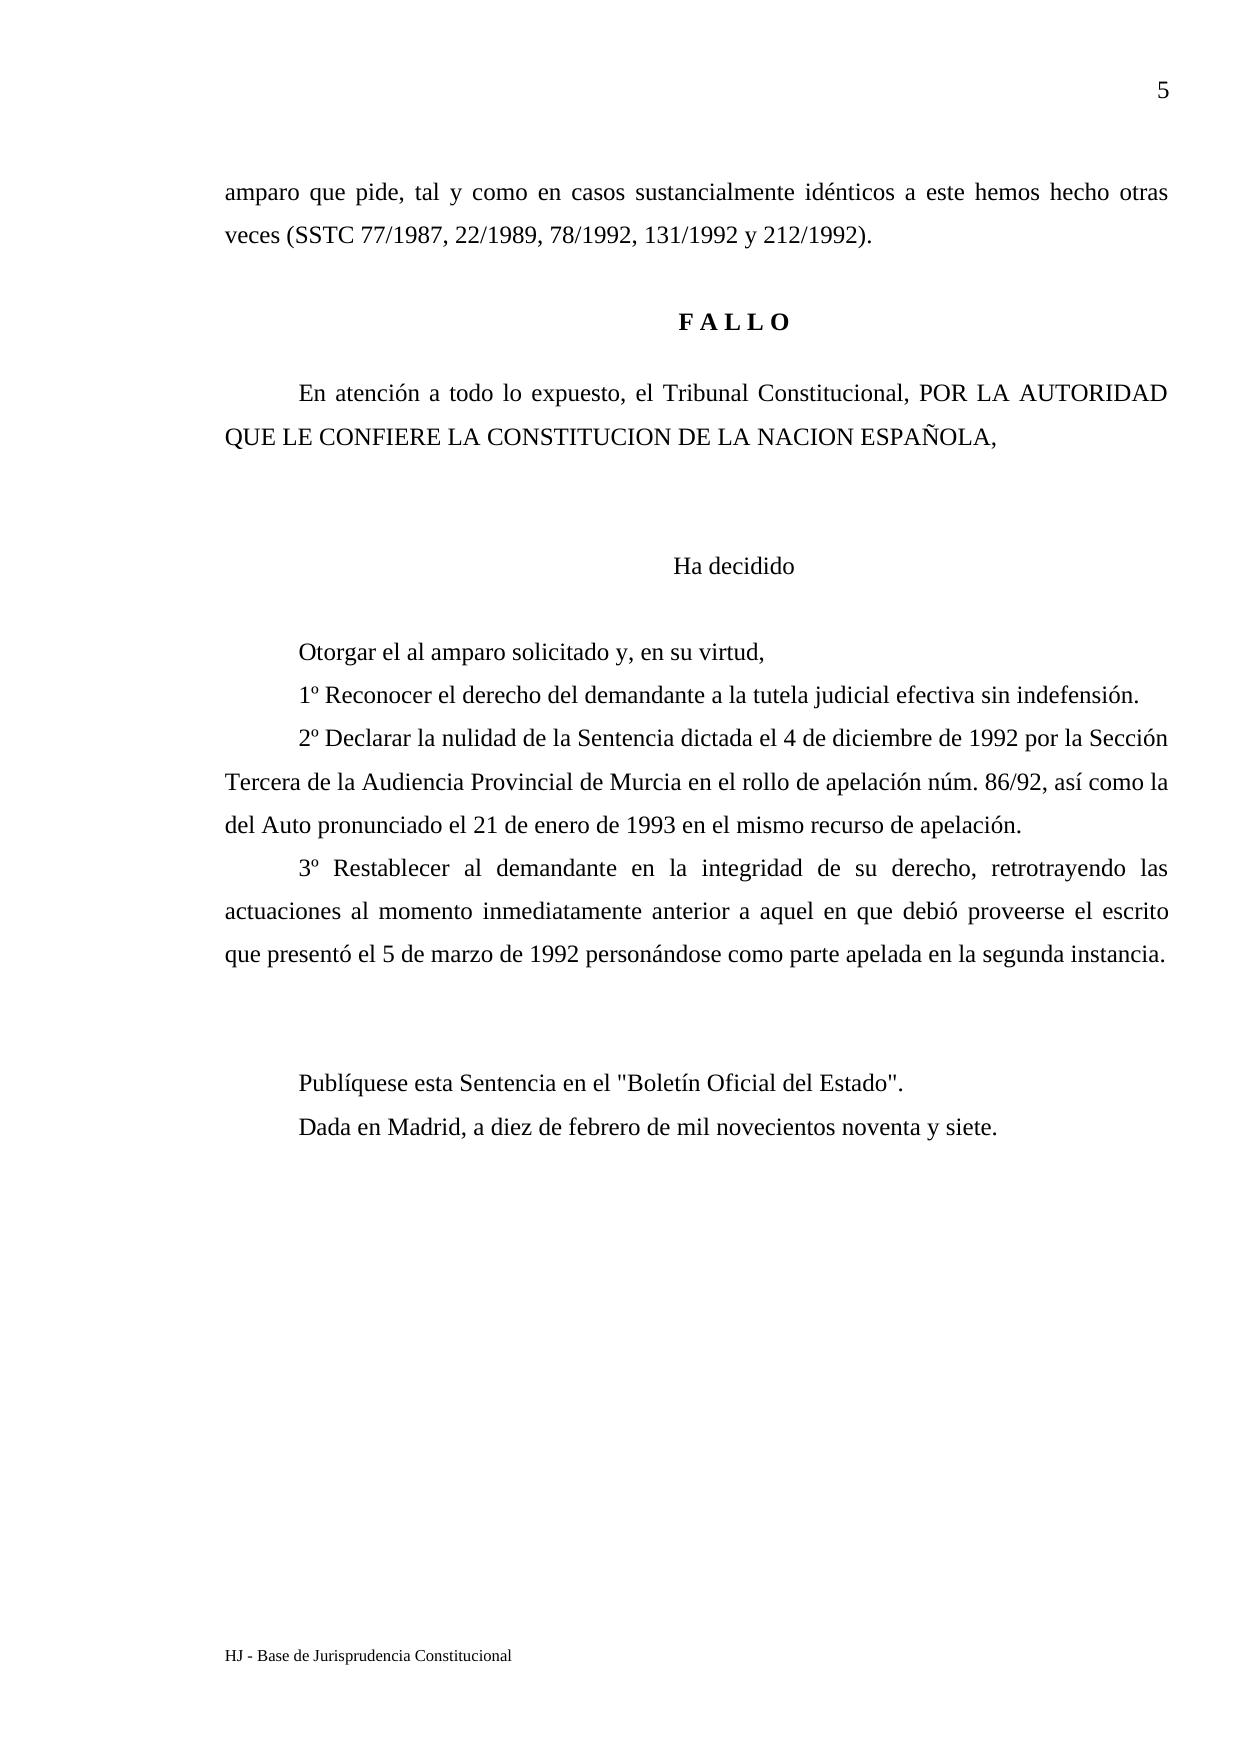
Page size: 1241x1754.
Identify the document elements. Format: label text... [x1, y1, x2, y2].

text En atención a todo lo expuesto, el Tribunal Constitucional, POR LA AUTORIDAD QUE LE CONFIERE LA CONSTITUCION DE LA NACION ESPAÑOLA, [224, 378, 1169, 450]
subtitle F A L L O [224, 307, 1169, 335]
text Publíquese esta Sentencia en el "Boletín Oficial del Estado". [224, 1068, 1169, 1097]
text Ha decidido [224, 551, 1169, 580]
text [224, 177, 1169, 249]
text 3º Restablecer al demandante en la integridad de su derecho, retrotrayendo las actuaciones al momento inmediatamente anterior a aquel en que debió proveerse el escrito que presentó el 5 de marzo de 1992 personándose como parte apelada en la segunda instancia. [224, 853, 1169, 968]
text 1º Reconocer el derecho del demandante a la tutela judicial efectiva sin indefensión. [224, 680, 1169, 709]
text Otorgar el al amparo solicitado y, en su virtud, [224, 637, 1169, 666]
text 2º Declarar la nulidad de la Sentencia dictada el 4 de diciembre de 1992 por la Sección Tercera de la Audiencia Provincial de Murcia en el rollo de apelación núm. 86/92, así como la del Auto pronunciado el 21 de enero de 1993 en el mismo recurso de apelación. [224, 723, 1169, 838]
text Dada en Madrid, a diez de febrero de mil novecientos noventa y siete. [224, 1112, 1169, 1140]
